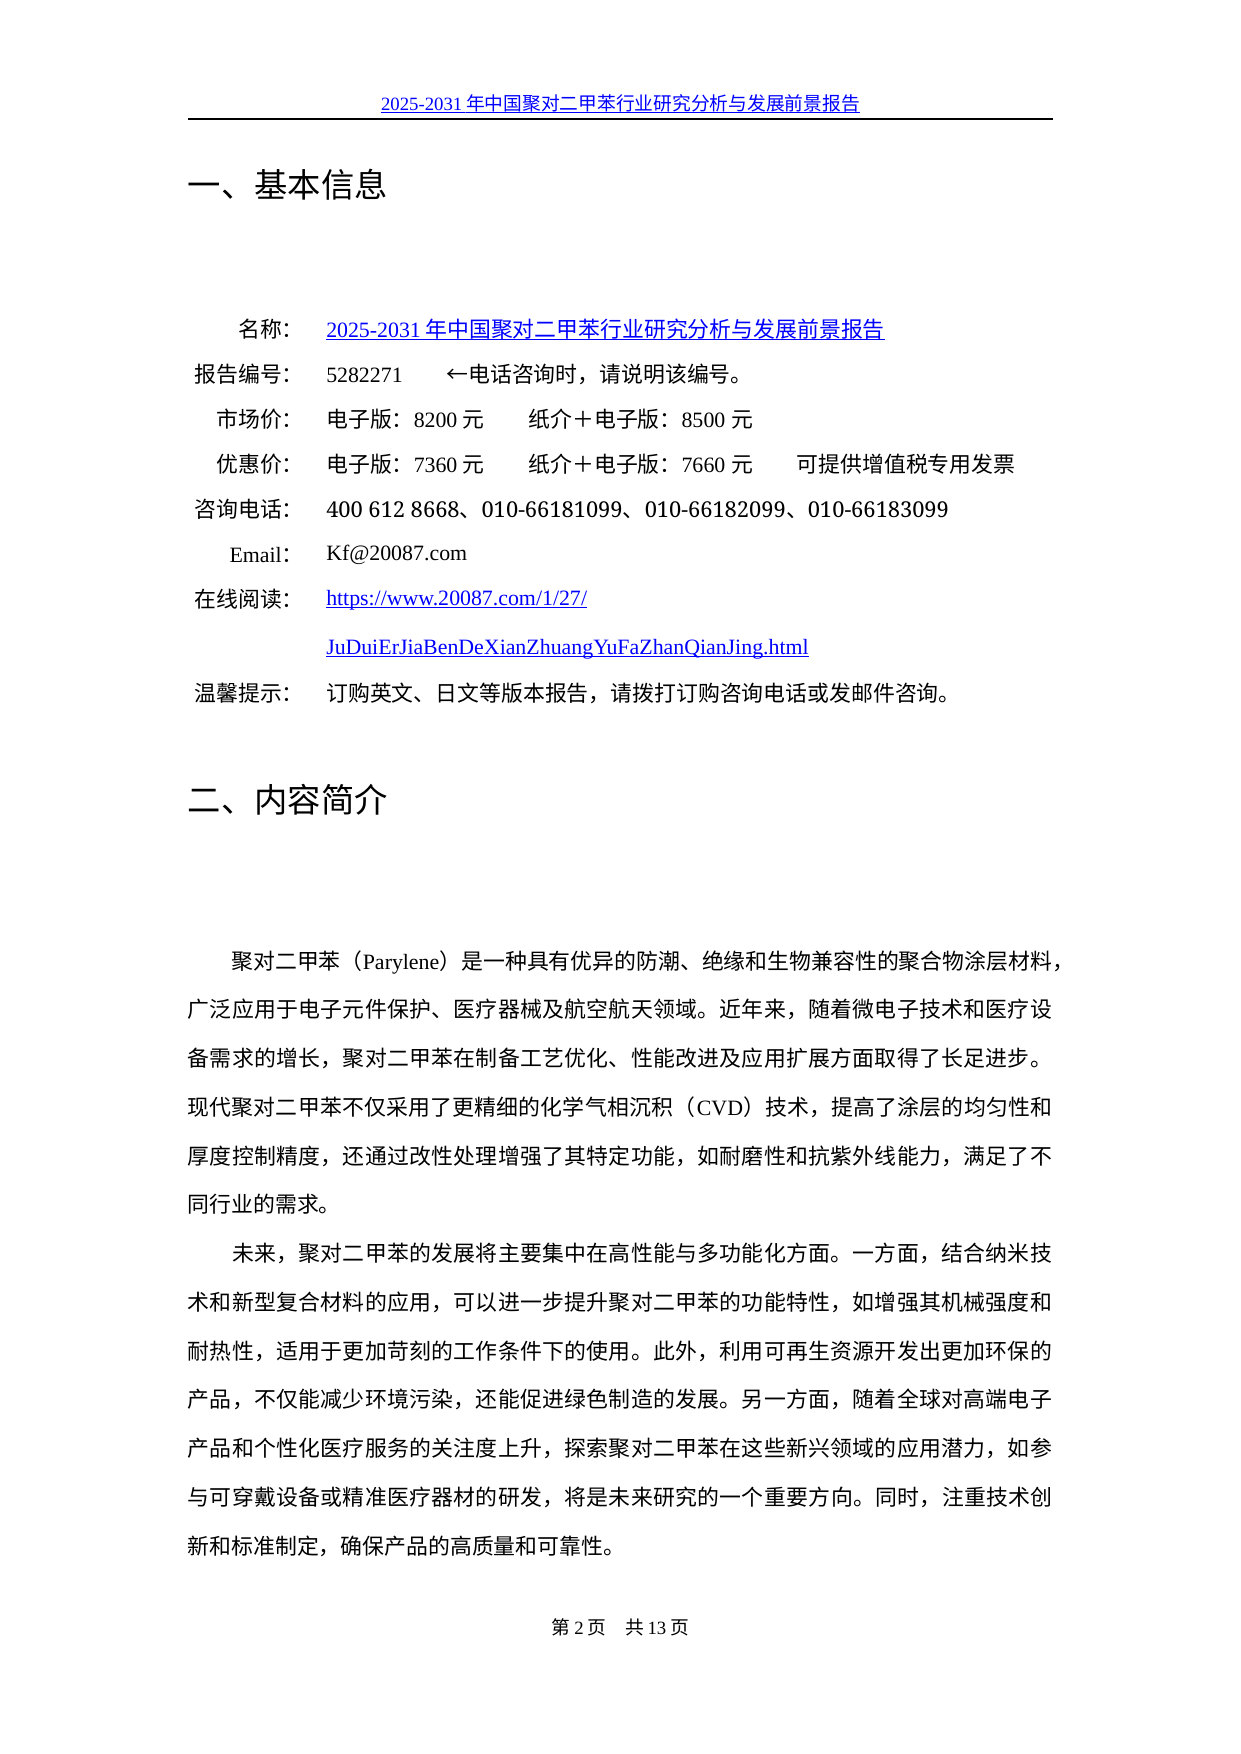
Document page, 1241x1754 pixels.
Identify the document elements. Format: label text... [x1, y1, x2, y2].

table_cell 温馨提示： [167, 675, 315, 720]
table_cell 电子版：8200 元 纸介＋电子版：8500 元 [315, 402, 1073, 447]
table_cell 在线阅读： [167, 582, 315, 675]
table_cell 订购英文、日文等版本报告，请拨打订购咨询电话或发邮件咨询。 [315, 675, 1073, 720]
table_cell 5282271 ←电话咨询时，请说明该编号。 [315, 357, 1073, 402]
table_header 名称： [167, 312, 315, 357]
table_header 2025-2031年中国聚对二甲苯行业研究分析与发展前景报告 [315, 312, 1073, 357]
title 二、内容简介 [187, 766, 1053, 831]
table_cell 优惠价： [167, 447, 315, 492]
table_cell Kf@20087.com [315, 537, 1073, 582]
title 一、基本信息 [187, 150, 1053, 215]
table_cell 400 612 8668、010-66181099、010-66182099、010-66183099 [315, 492, 1073, 537]
table_cell Email： [167, 537, 315, 582]
table_cell [315, 582, 1073, 675]
table_cell 报告编号： [167, 357, 315, 402]
table_cell 电子版：7360 元 纸介＋电子版：7660 元 可提供增值税专用发票 [315, 447, 1073, 492]
table_cell 市场价： [167, 402, 315, 447]
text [187, 943, 1053, 1561]
table_cell 咨询电话： [167, 492, 315, 537]
